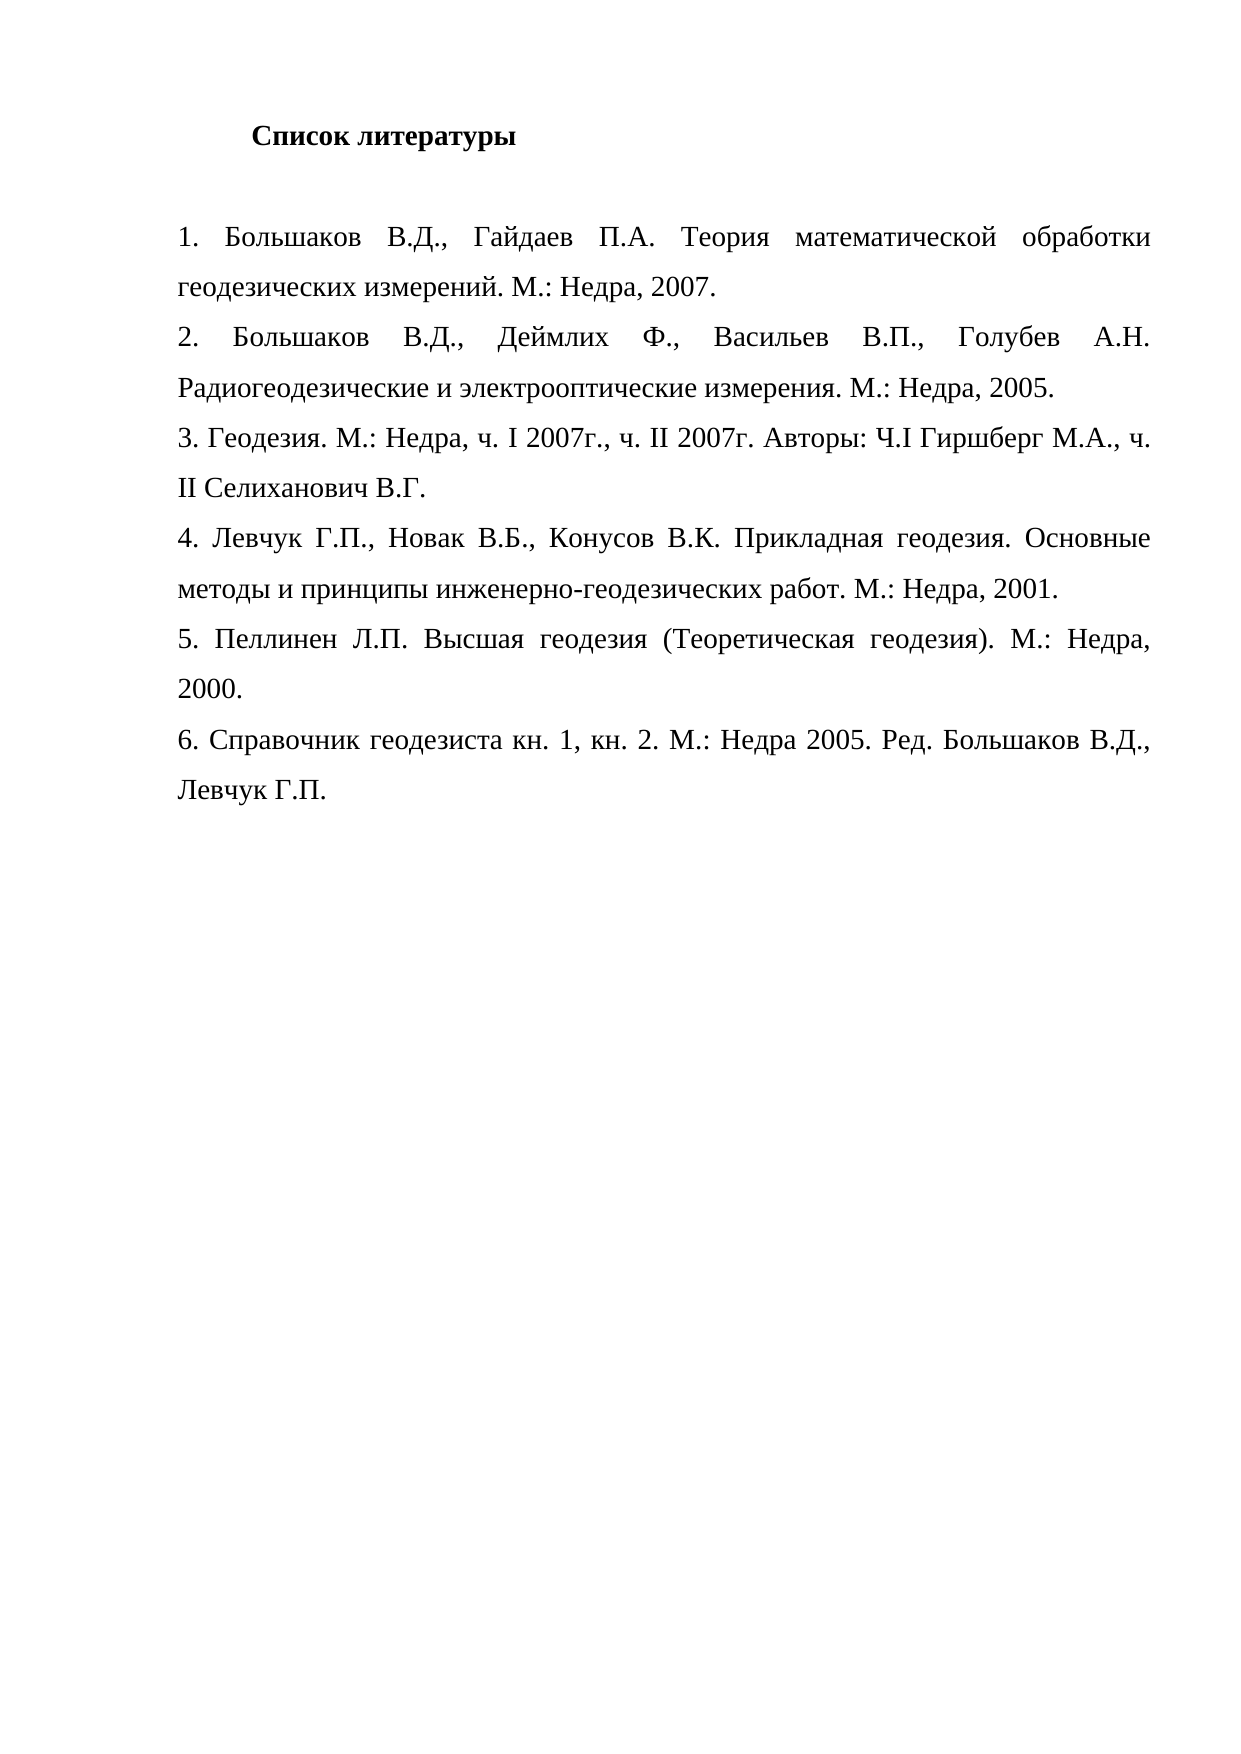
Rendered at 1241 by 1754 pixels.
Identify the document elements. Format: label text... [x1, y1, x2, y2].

text 3. Геодезия. М.: Недра, ч. I 2007г., ч. II 2007г. Авторы: Ч.I Гиршберг М.А., ч. II Селиханович В.Г. [177, 420, 1152, 504]
text 4. Левчук Г.П., Новак В.Б., Конусов В.К. Прикладная геодезия. Основные методы и принципы инженерно-геодезических работ. М.: Недра, 2001. [177, 521, 1152, 604]
text 2. Большаков В.Д., Деймлих Ф., Васильев В.П., Голубев А.Н. Радиогеодезические и электрооптические измерения. М.: Недра, 2005. [177, 319, 1152, 403]
text 6. Справочник геодезиста кн. 1, кн. 2. М.: Недра 2005. Ред. Большаков В.Д., Левчук Г.П. [177, 722, 1152, 806]
text Список литературы [177, 118, 1152, 152]
text 5. Пеллинен Л.П. Высшая геодезия (Теоретическая геодезия). М.: Недра, 2000. [177, 621, 1152, 705]
text 1. Большаков В.Д., Гайдаев П.А. Теория математической обработки геодезических измерений. М.: Недра, 2007. [177, 219, 1152, 303]
